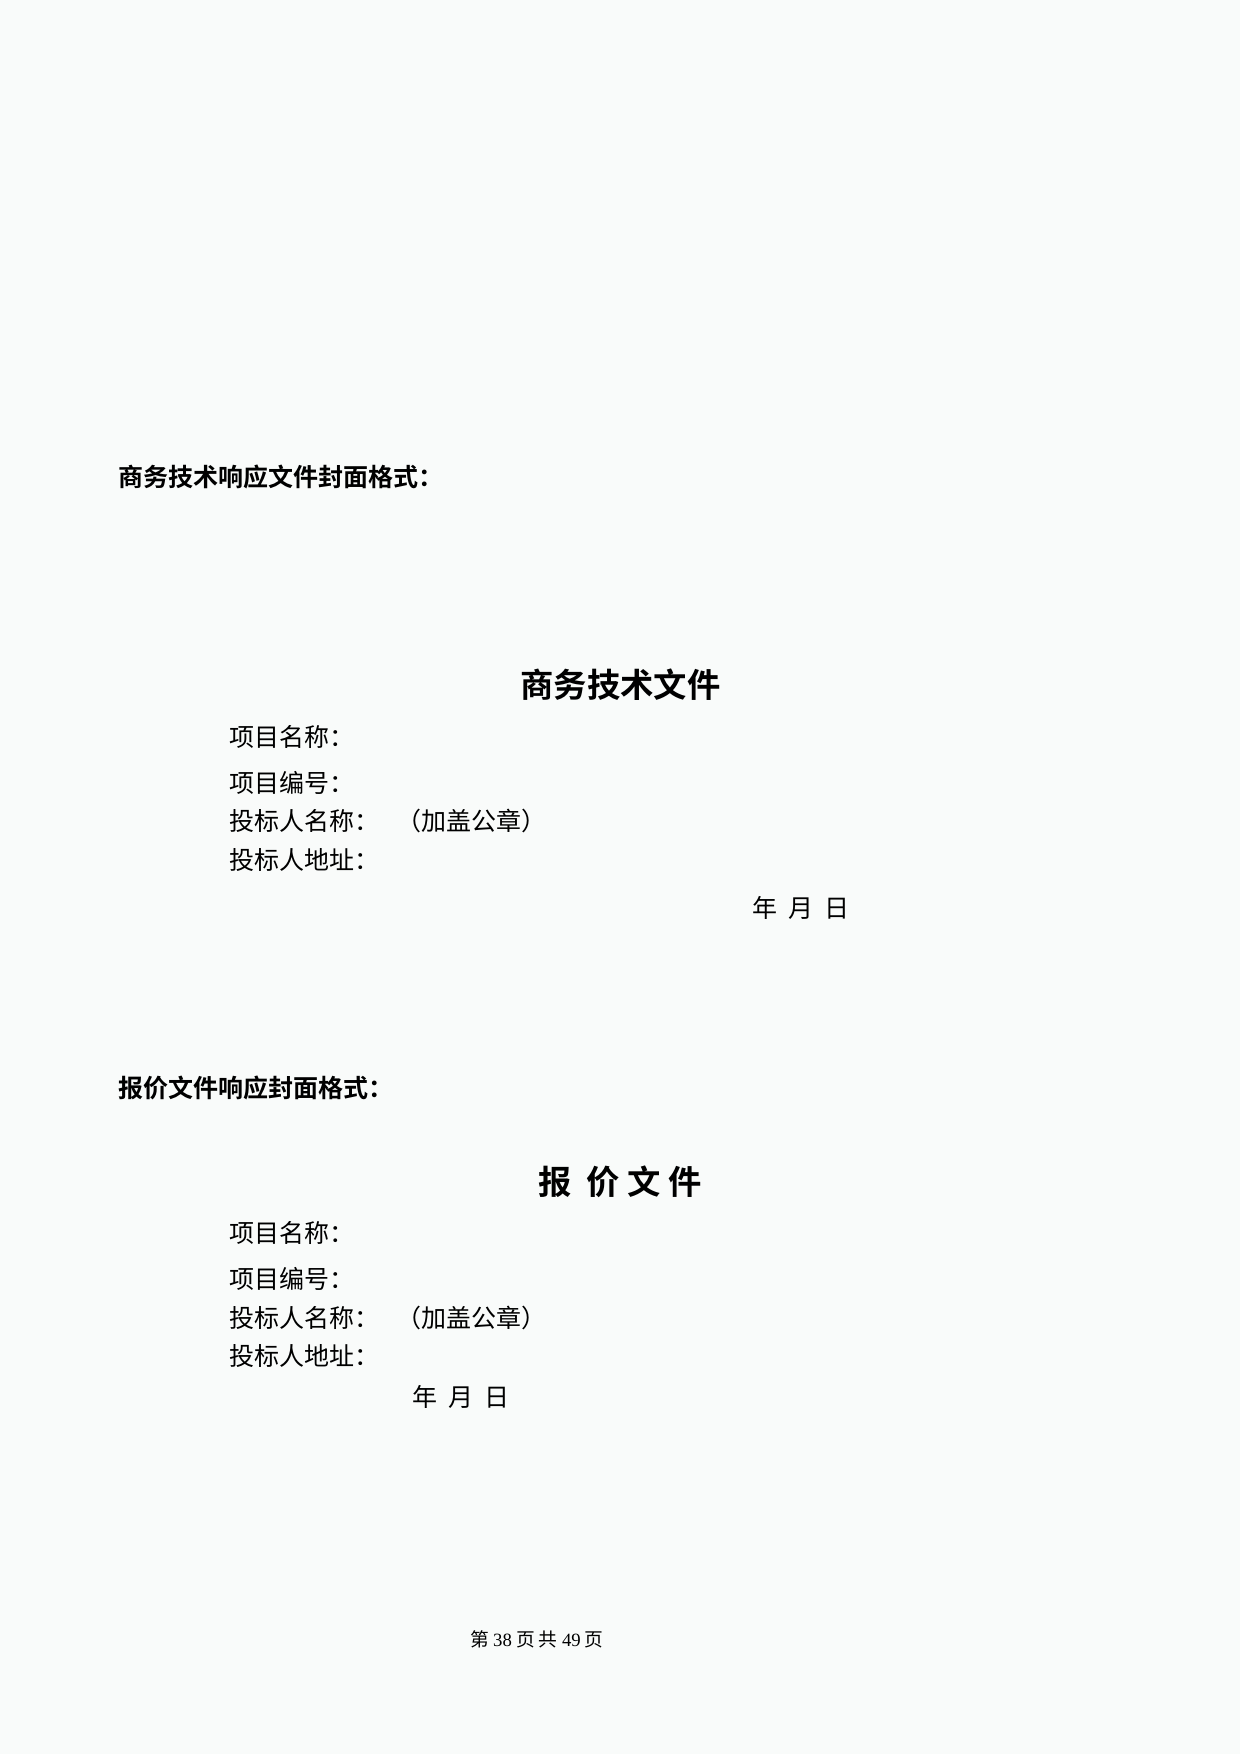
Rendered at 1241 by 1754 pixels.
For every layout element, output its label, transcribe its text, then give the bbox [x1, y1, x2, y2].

text 投标人地址： [118, 1339, 1122, 1372]
text 商务技术文件 [118, 659, 1122, 707]
text 商务技术响应文件封面格式： [118, 458, 1122, 494]
text 项目名称： [118, 1216, 1122, 1249]
text 年 月 日 [118, 888, 1122, 925]
text 报价文件响应封面格式： [118, 1069, 1122, 1105]
text 投标人名称： （加盖公章） [118, 1301, 1122, 1334]
text 报 价 文 件 [118, 1155, 1122, 1204]
text 投标人地址： [118, 843, 1122, 876]
text 项目名称： [118, 720, 1122, 753]
text 项目编号： [118, 766, 1122, 799]
text 项目编号： [118, 1262, 1122, 1295]
text 年 月 日 [118, 1378, 1078, 1414]
text 投标人名称： （加盖公章） [118, 804, 1122, 837]
